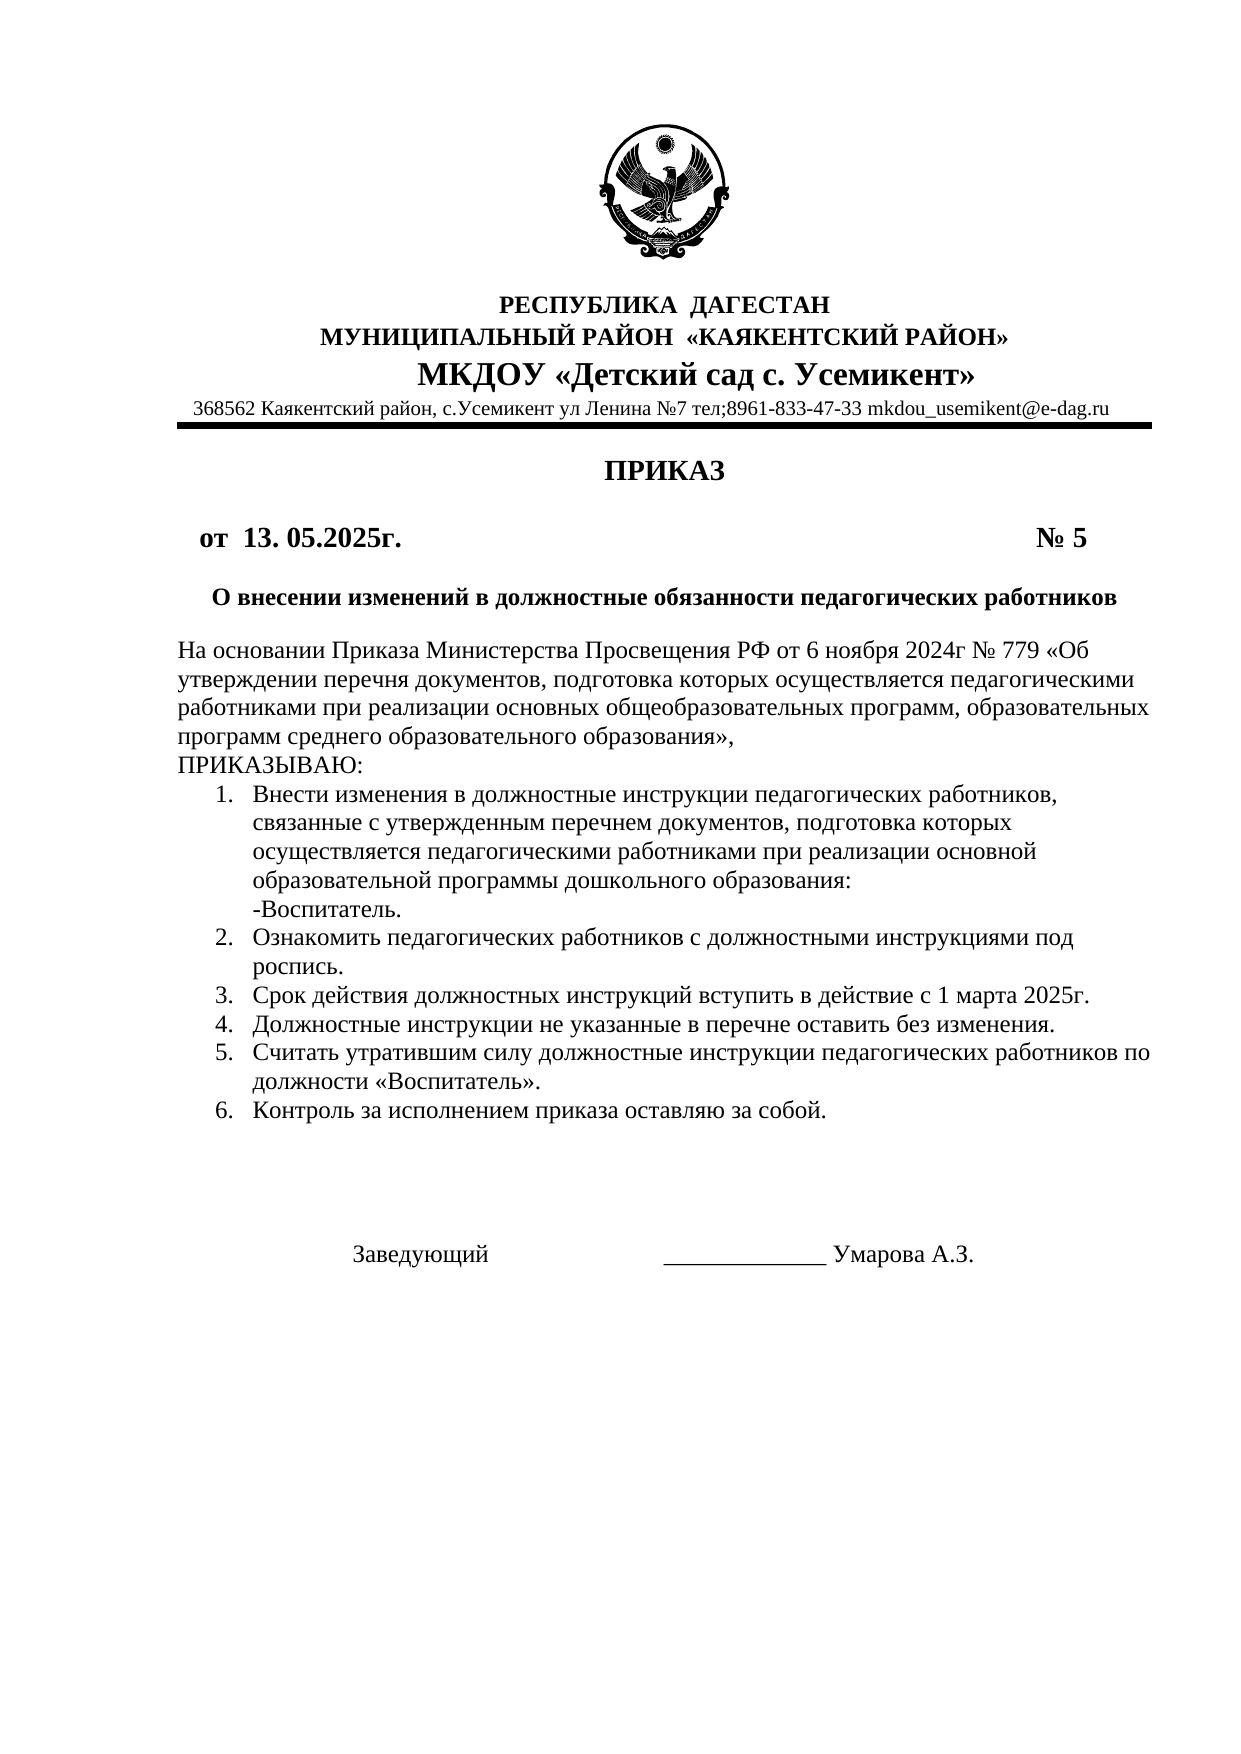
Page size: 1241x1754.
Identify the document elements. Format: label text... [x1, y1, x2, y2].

list Ознакомить педагогических работников с должностными инструкциями под роспись. [215, 922, 1152, 980]
list Срок действия должностных инструкций вступить в действие с 1 марта 2025г. [215, 980, 1152, 1009]
text На основании Приказа Министерства Просвещения РФ от 6 ноября 2024г № 779 «Об утверждении перечня документов, подготовка которых осуществляется педагогическими работниками при реализации основных общеобразовательных программ, образовательных программ среднего образовательного образования», [177, 635, 1152, 750]
text ПРИКАЗ [177, 453, 1152, 486]
list Должностные инструкции не указанные в перечне оставить без изменения. [215, 1009, 1152, 1037]
list Заведующий _____________ Умарова А.З. [252, 1239, 1152, 1267]
list Считать утратившим силу должностные инструкции педагогических работников по должности «Воспитатель». [215, 1037, 1152, 1095]
text от 13. 05.2025г. № 5 [177, 520, 1152, 553]
text МКДОУ «Детский сад с. Усемикент» [177, 354, 1152, 392]
text МУНИЦИПАЛЬНЫЙ РАЙОН «КАЯКЕНТСКИЙ РАЙОН» [177, 322, 1152, 351]
list -Воспитатель. [252, 894, 1152, 922]
text ПРИКАЗЫВАЮ: [177, 750, 1152, 779]
list Контроль за исполнением приказа оставляю за собой. [215, 1095, 1152, 1124]
text РЕСПУБЛИКА ДАГЕСТАН [177, 291, 1152, 319]
text О внесении изменений в должностные обязанности педагогических работников [177, 582, 1152, 611]
list Внести изменения в должностные инструкции педагогических работников, связанные с утвержденным перечнем документов, подготовка которых осуществляется педагогическими работниками при реализации основной образовательной программы дошкольного образования: [215, 779, 1152, 894]
text 368562 Каякентский район, с.Усемикент ул Ленина №7 тел;8961-833-47-33 mkdou_usemikent@e-dag.ru [177, 396, 1152, 422]
